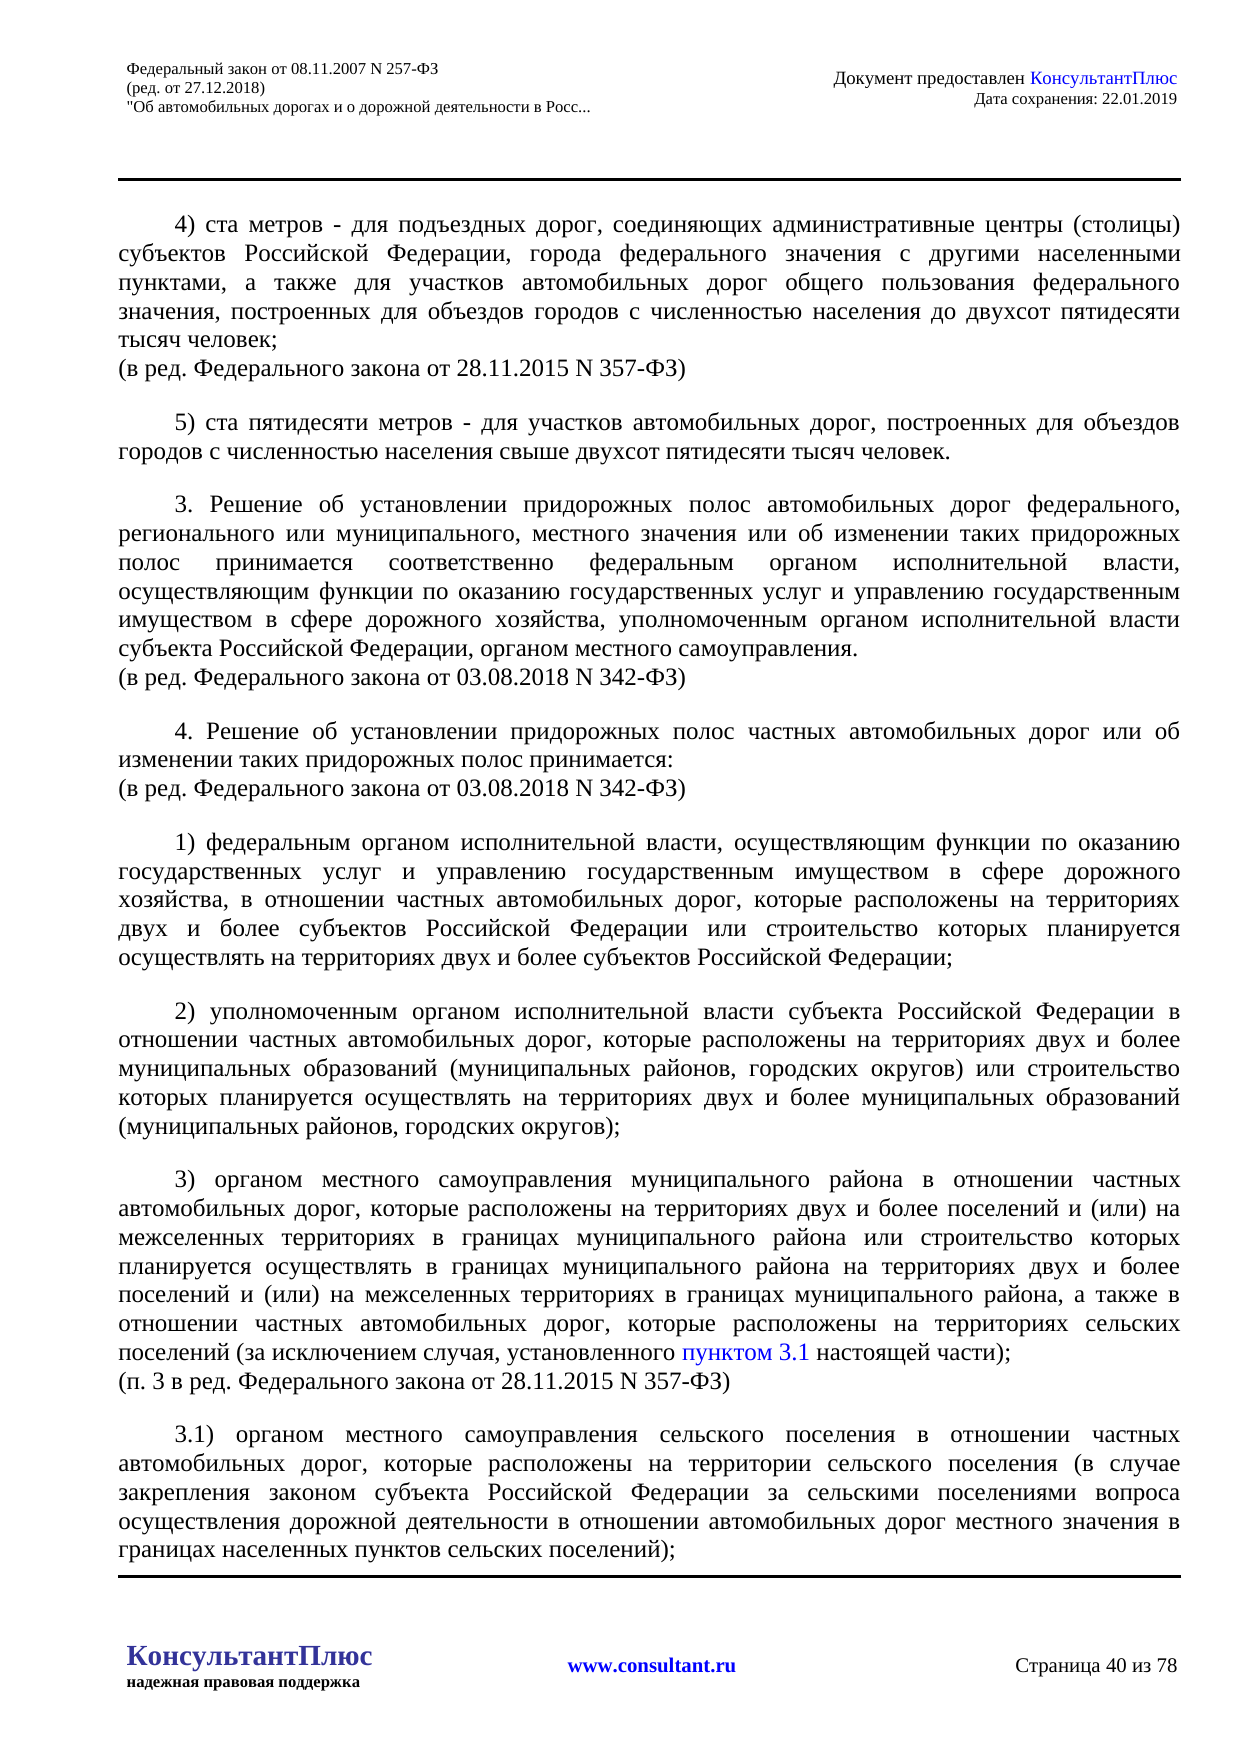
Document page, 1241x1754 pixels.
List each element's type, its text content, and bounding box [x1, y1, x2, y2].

text (п. 3 в ред. Федерального закона от 28.11.2015 N 357-ФЗ) [118, 1366, 1181, 1394]
text (в ред. Федерального закона от 28.11.2015 N 357-ФЗ) [118, 353, 1181, 382]
text 3. Решение об установлении придорожных полос автомобильных дорог федерального, регионального или муниципального, местного значения или об изменении таких придорожных полос принимается соответственно федеральным органом исполнительной власти, осуществляющим функции по оказанию государственных услуг и управлению государственным имуществом в сфере дорожного хозяйства, уполномоченным органом исполнительной власти субъекта Российской Федерации, органом местного самоуправления. [118, 489, 1181, 662]
text (в ред. Федерального закона от 03.08.2018 N 342-ФЗ) [118, 662, 1181, 691]
text 3) органом местного самоуправления муниципального района в отношении частных автомобильных дорог, которые расположены на территориях двух и более поселений и (или) на межселенных территориях в границах муниципального района или строительство которых планируется осуществлять в границах муниципального района на территориях двух и более поселений и (или) на межселенных территориях в границах муниципального района, а также в отношении частных автомобильных дорог, которые расположены на территориях сельских поселений (за исключением случая, установленного пунктом 3.1 настоящей части); [118, 1164, 1181, 1366]
text (в ред. Федерального закона от 03.08.2018 N 342-ФЗ) [118, 773, 1181, 802]
text 2) уполномоченным органом исполнительной власти субъекта Российской Федерации в отношении частных автомобильных дорог, которые расположены на территориях двух и более муниципальных образований (муниципальных районов, городских округов) или строительство которых планируется осуществлять на территориях двух и более муниципальных образований (муниципальных районов, городских округов); [118, 996, 1181, 1139]
text 4) ста метров - для подъездных дорог, соединяющих административные центры (столицы) субъектов Российской Федерации, города федерального значения с другими населенными пунктами, а также для участков автомобильных дорог общего пользования федерального значения, построенных для объездов городов с численностью населения до двухсот пятидесяти тысяч человек; [118, 209, 1181, 353]
text 3.1) органом местного самоуправления сельского поселения в отношении частных автомобильных дорог, которые расположены на территории сельского поселения (в случае закрепления законом субъекта Российской Федерации за сельскими поселениями вопроса осуществления дорожной деятельности в отношении автомобильных дорог местного значения в границах населенных пунктов сельских поселений); [118, 1419, 1181, 1563]
text 4. Решение об установлении придорожных полос частных автомобильных дорог или об изменении таких придорожных полос принимается: [118, 716, 1181, 773]
text 1) федеральным органом исполнительной власти, осуществляющим функции по оказанию государственных услуг и управлению государственным имуществом в сфере дорожного хозяйства, в отношении частных автомобильных дорог, которые расположены на территориях двух и более субъектов Российской Федерации или строительство которых планируется осуществлять на территориях двух и более субъектов Российской Федерации; [118, 827, 1181, 971]
text 5) ста пятидесяти метров - для участков автомобильных дорог, построенных для объездов городов с численностью населения свыше двухсот пятидесяти тысяч человек. [118, 407, 1181, 464]
